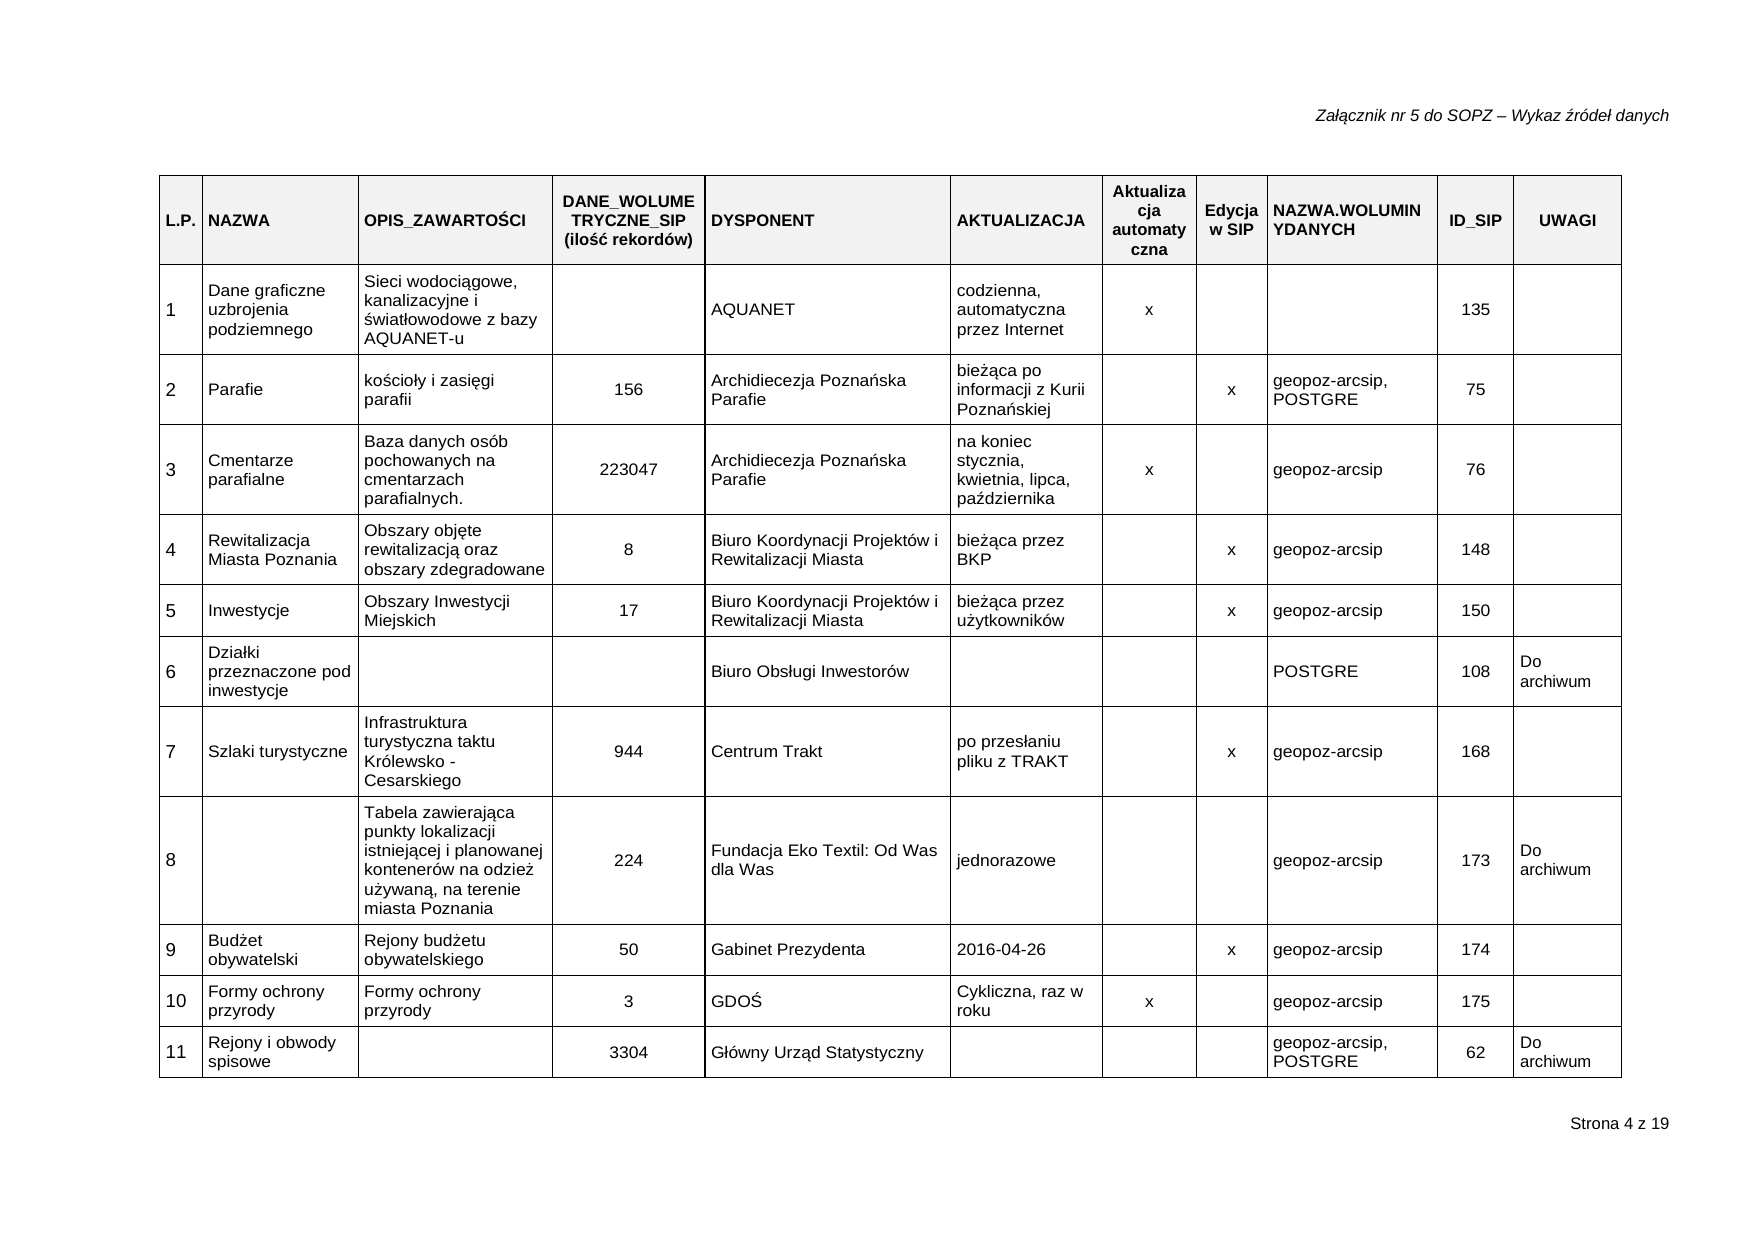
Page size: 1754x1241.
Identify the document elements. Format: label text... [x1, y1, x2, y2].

table_cell Fundacja Eko Textil: Od Was dla Was [706, 797, 950, 923]
table_cell Sieci wodociągowe, kanalizacyjne i światłowodowe z bazy AQUANET-u [359, 265, 552, 354]
table_cell [160, 265, 202, 354]
table_cell Do archiwum [1514, 797, 1621, 923]
table_cell [1103, 355, 1196, 424]
table_cell jednorazowe [951, 797, 1102, 923]
table_cell 175 [1438, 976, 1513, 1026]
table_cell [160, 797, 202, 923]
table_cell na koniec stycznia, kwietnia, lipca, października [951, 425, 1102, 514]
table_cell 224 [553, 797, 704, 923]
table_cell [1103, 515, 1196, 584]
table_cell Działki przeznaczone pod inwestycje [203, 637, 358, 706]
table_cell [1103, 925, 1196, 975]
table_cell bieżąca przez użytkowników [951, 585, 1102, 636]
table_cell x [1197, 355, 1267, 424]
table_cell Dane graficzne uzbrojenia podziemnego [203, 265, 358, 354]
table_cell [1514, 425, 1621, 514]
table_cell [1514, 707, 1621, 796]
table_cell 2016-04-26 [951, 925, 1102, 975]
table_cell 108 [1438, 637, 1513, 706]
table_cell Baza danych osób pochowanych na cmentarzach parafialnych. [359, 425, 552, 514]
table_cell 174 [1438, 925, 1513, 975]
table_header DYSPONENT [706, 176, 950, 264]
table_cell [1514, 265, 1621, 354]
table_cell 76 [1438, 425, 1513, 514]
table_header OPIS_ZAWARTOŚCI [359, 176, 552, 264]
table_cell x [1197, 707, 1267, 796]
table_cell x [1103, 265, 1196, 354]
table_cell geopoz-arcsip [1268, 515, 1437, 584]
table_cell [203, 797, 358, 923]
table_cell Biuro Koordynacji Projektów i Rewitalizacji Miasta [706, 585, 950, 636]
table_cell Obszary Inwestycji Miejskich [359, 585, 552, 636]
table_cell Główny Urząd Statystyczny [706, 1027, 950, 1077]
table_header Edycja w SIP [1197, 176, 1267, 264]
table_cell [160, 355, 202, 424]
table_cell geopoz-arcsip [1268, 707, 1437, 796]
table_cell 8 [553, 515, 704, 584]
table_header DANE_WOLUMETRYCZNE_SIP (ilość rekordów) [553, 176, 704, 264]
table_cell po przesłaniu pliku z TRAKT [951, 707, 1102, 796]
table_header NAZWA.WOLUMINYDANYCH [1268, 176, 1437, 264]
table_cell [160, 707, 202, 796]
table_cell [1103, 1027, 1196, 1077]
table_cell Tabela zawierająca punkty lokalizacji istniejącej i planowanej kontenerów na odzież używaną, na terenie miasta Poznania [359, 797, 552, 923]
table_cell [1197, 797, 1267, 923]
table_cell 148 [1438, 515, 1513, 584]
table_cell x [1103, 425, 1196, 514]
table_cell 135 [1438, 265, 1513, 354]
table_cell [1268, 265, 1437, 354]
table_cell 156 [553, 355, 704, 424]
table_cell bieżąca po informacji z Kurii Poznańskiej [951, 355, 1102, 424]
table_header UWAGI [1514, 176, 1621, 264]
table_cell Centrum Trakt [706, 707, 950, 796]
table_cell x [1197, 515, 1267, 584]
table_cell Obszary objęte rewitalizacją oraz obszary zdegradowane [359, 515, 552, 584]
table_cell 944 [553, 707, 704, 796]
table_cell Rejony i obwody spisowe [203, 1027, 358, 1077]
table_cell [1103, 637, 1196, 706]
table_cell GDOŚ [706, 976, 950, 1026]
table_cell Szlaki turystyczne [203, 707, 358, 796]
table_cell Inwestycje [203, 585, 358, 636]
table_cell [951, 637, 1102, 706]
table_cell [160, 976, 202, 1026]
table_cell [160, 925, 202, 975]
table_cell [1197, 1027, 1267, 1077]
table_cell Budżet obywatelski [203, 925, 358, 975]
table_cell [160, 585, 202, 636]
table_cell 17 [553, 585, 704, 636]
table_cell Parafie [203, 355, 358, 424]
table_cell [1103, 585, 1196, 636]
table_cell Archidiecezja Poznańska Parafie [706, 425, 950, 514]
table_cell geopoz-arcsip [1268, 925, 1437, 975]
table_cell 223047 [553, 425, 704, 514]
table_cell Formy ochrony przyrody [203, 976, 358, 1026]
table_cell [553, 265, 704, 354]
table_cell AQUANET [706, 265, 950, 354]
table_cell Archidiecezja Poznańska Parafie [706, 355, 950, 424]
table_cell Biuro Obsługi Inwestorów [706, 637, 950, 706]
table_cell [160, 515, 202, 584]
table_cell Do archiwum [1514, 637, 1621, 706]
table_cell [1197, 637, 1267, 706]
table_cell [553, 637, 704, 706]
table_cell [1514, 355, 1621, 424]
table_header Aktualizacja automatyczna [1103, 176, 1196, 264]
table_cell x [1103, 976, 1196, 1026]
table_cell 150 [1438, 585, 1513, 636]
table_cell geopoz-arcsip [1268, 976, 1437, 1026]
table_cell Do archiwum [1514, 1027, 1621, 1077]
table_cell [359, 1027, 552, 1077]
table_cell [160, 425, 202, 514]
table_cell 62 [1438, 1027, 1513, 1077]
table_cell 50 [553, 925, 704, 975]
table_cell kościoły i zasięgi parafii [359, 355, 552, 424]
table_cell 173 [1438, 797, 1513, 923]
table_cell geopoz-arcsip [1268, 425, 1437, 514]
table_header ID_SIP [1438, 176, 1513, 264]
table_cell 168 [1438, 707, 1513, 796]
table_cell x [1197, 585, 1267, 636]
table_cell Rewitalizacja Miasta Poznania [203, 515, 358, 584]
table_cell Formy ochrony przyrody [359, 976, 552, 1026]
table_cell [1103, 707, 1196, 796]
table_cell codzienna, automatyczna przez Internet [951, 265, 1102, 354]
table_cell x [1197, 925, 1267, 975]
table_cell [1514, 585, 1621, 636]
table_cell geopoz-arcsip [1268, 797, 1437, 923]
table_cell [1514, 515, 1621, 584]
table_cell [160, 1027, 202, 1077]
table_cell [359, 637, 552, 706]
table_cell POSTGRE [1268, 637, 1437, 706]
table_cell [1514, 925, 1621, 975]
table_cell [951, 1027, 1102, 1077]
table_header AKTUALIZACJA [951, 176, 1102, 264]
table_header L.P. [160, 176, 202, 264]
table_cell 75 [1438, 355, 1513, 424]
table_cell Rejony budżetu obywatelskiego [359, 925, 552, 975]
table_cell geopoz-arcsip [1268, 585, 1437, 636]
table_cell [1103, 797, 1196, 923]
table_cell [160, 637, 202, 706]
table_cell Cmentarze parafialne [203, 425, 358, 514]
table_cell [1197, 976, 1267, 1026]
table_cell Biuro Koordynacji Projektów i Rewitalizacji Miasta [706, 515, 950, 584]
table_header NAZWA [203, 176, 358, 264]
table_cell Infrastruktura turystyczna taktu Królewsko - Cesarskiego [359, 707, 552, 796]
table_cell geopoz-arcsip, POSTGRE [1268, 1027, 1437, 1077]
table_cell [1514, 976, 1621, 1026]
table_cell [1197, 425, 1267, 514]
table_cell 3304 [553, 1027, 704, 1077]
table_cell [1197, 265, 1267, 354]
table_cell bieżąca przez BKP [951, 515, 1102, 584]
table_cell Gabinet Prezydenta [706, 925, 950, 975]
table_cell Cykliczna, raz w roku [951, 976, 1102, 1026]
table_cell geopoz-arcsip, POSTGRE [1268, 355, 1437, 424]
table_cell 3 [553, 976, 704, 1026]
